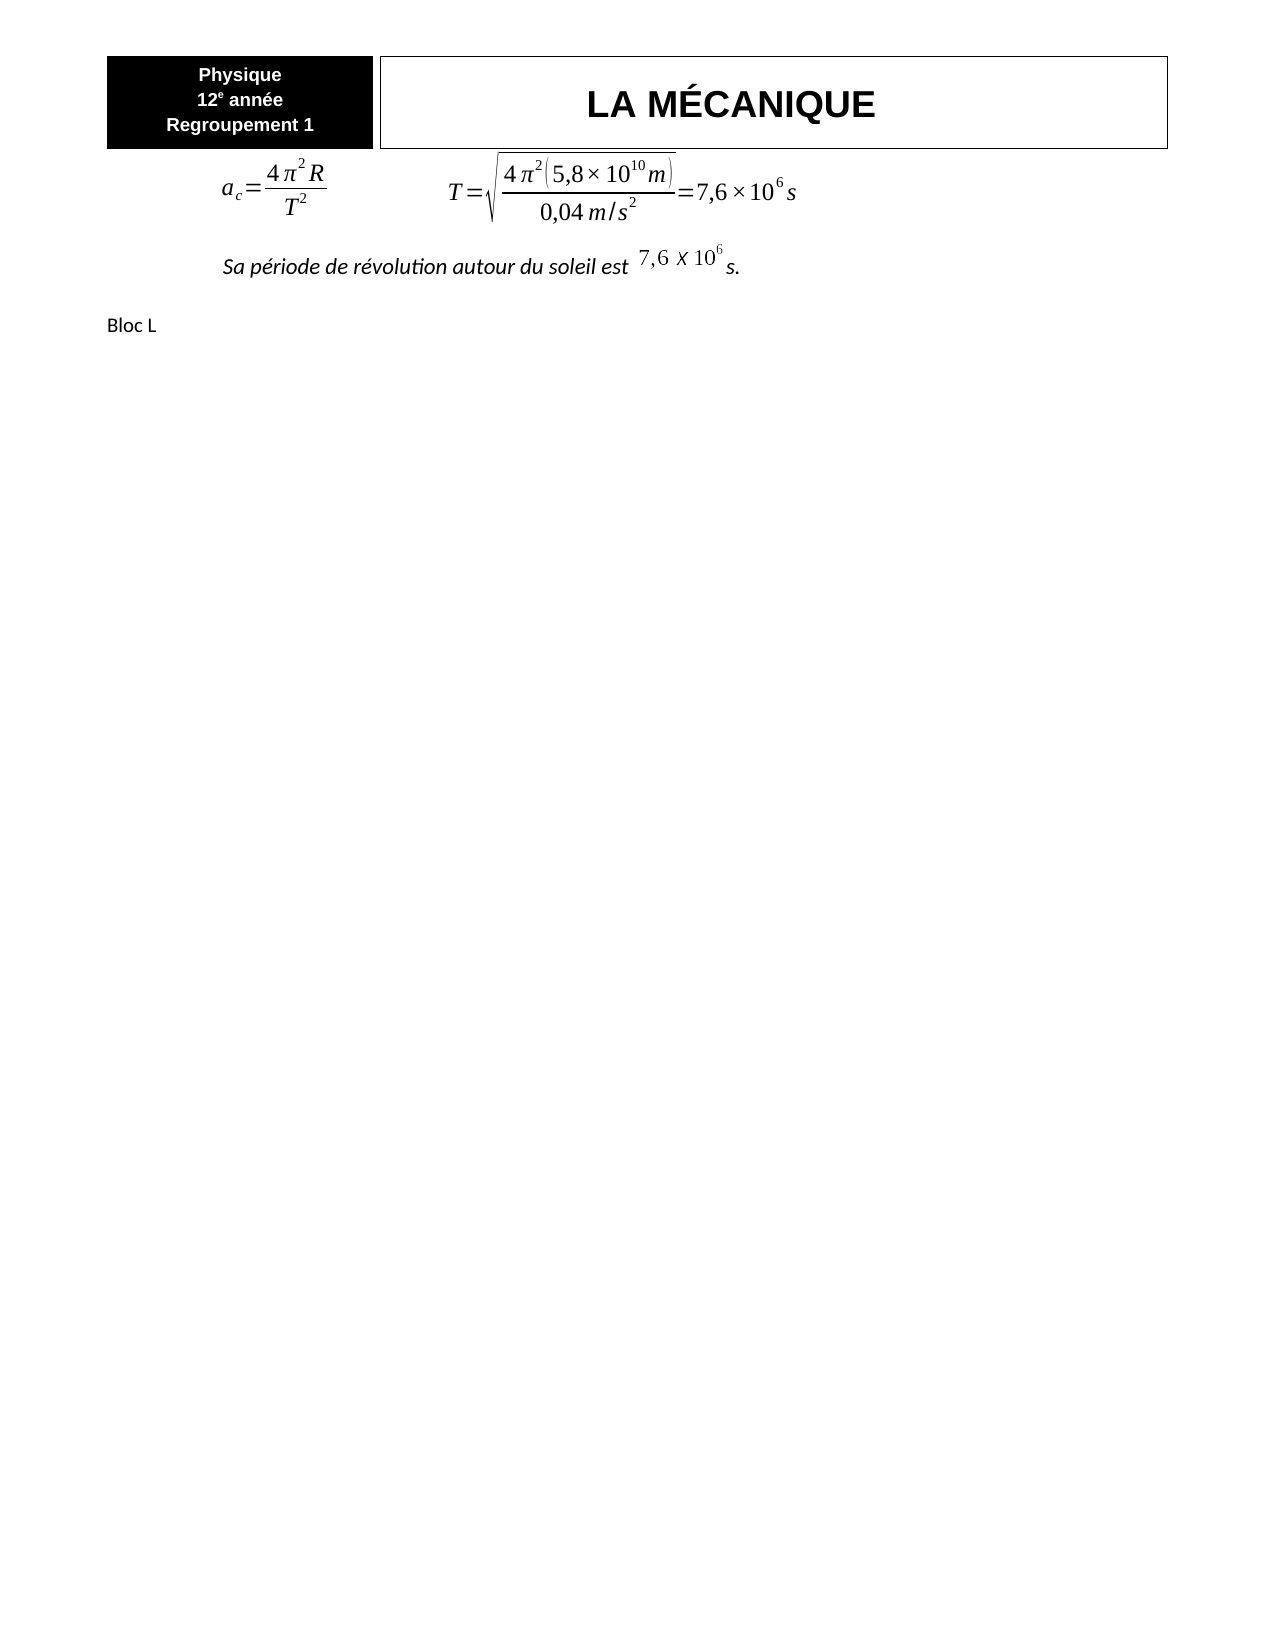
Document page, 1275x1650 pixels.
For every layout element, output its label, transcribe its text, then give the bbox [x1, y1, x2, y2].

text Sa période de révolution autour du soleil est s. [148, 239, 1161, 280]
